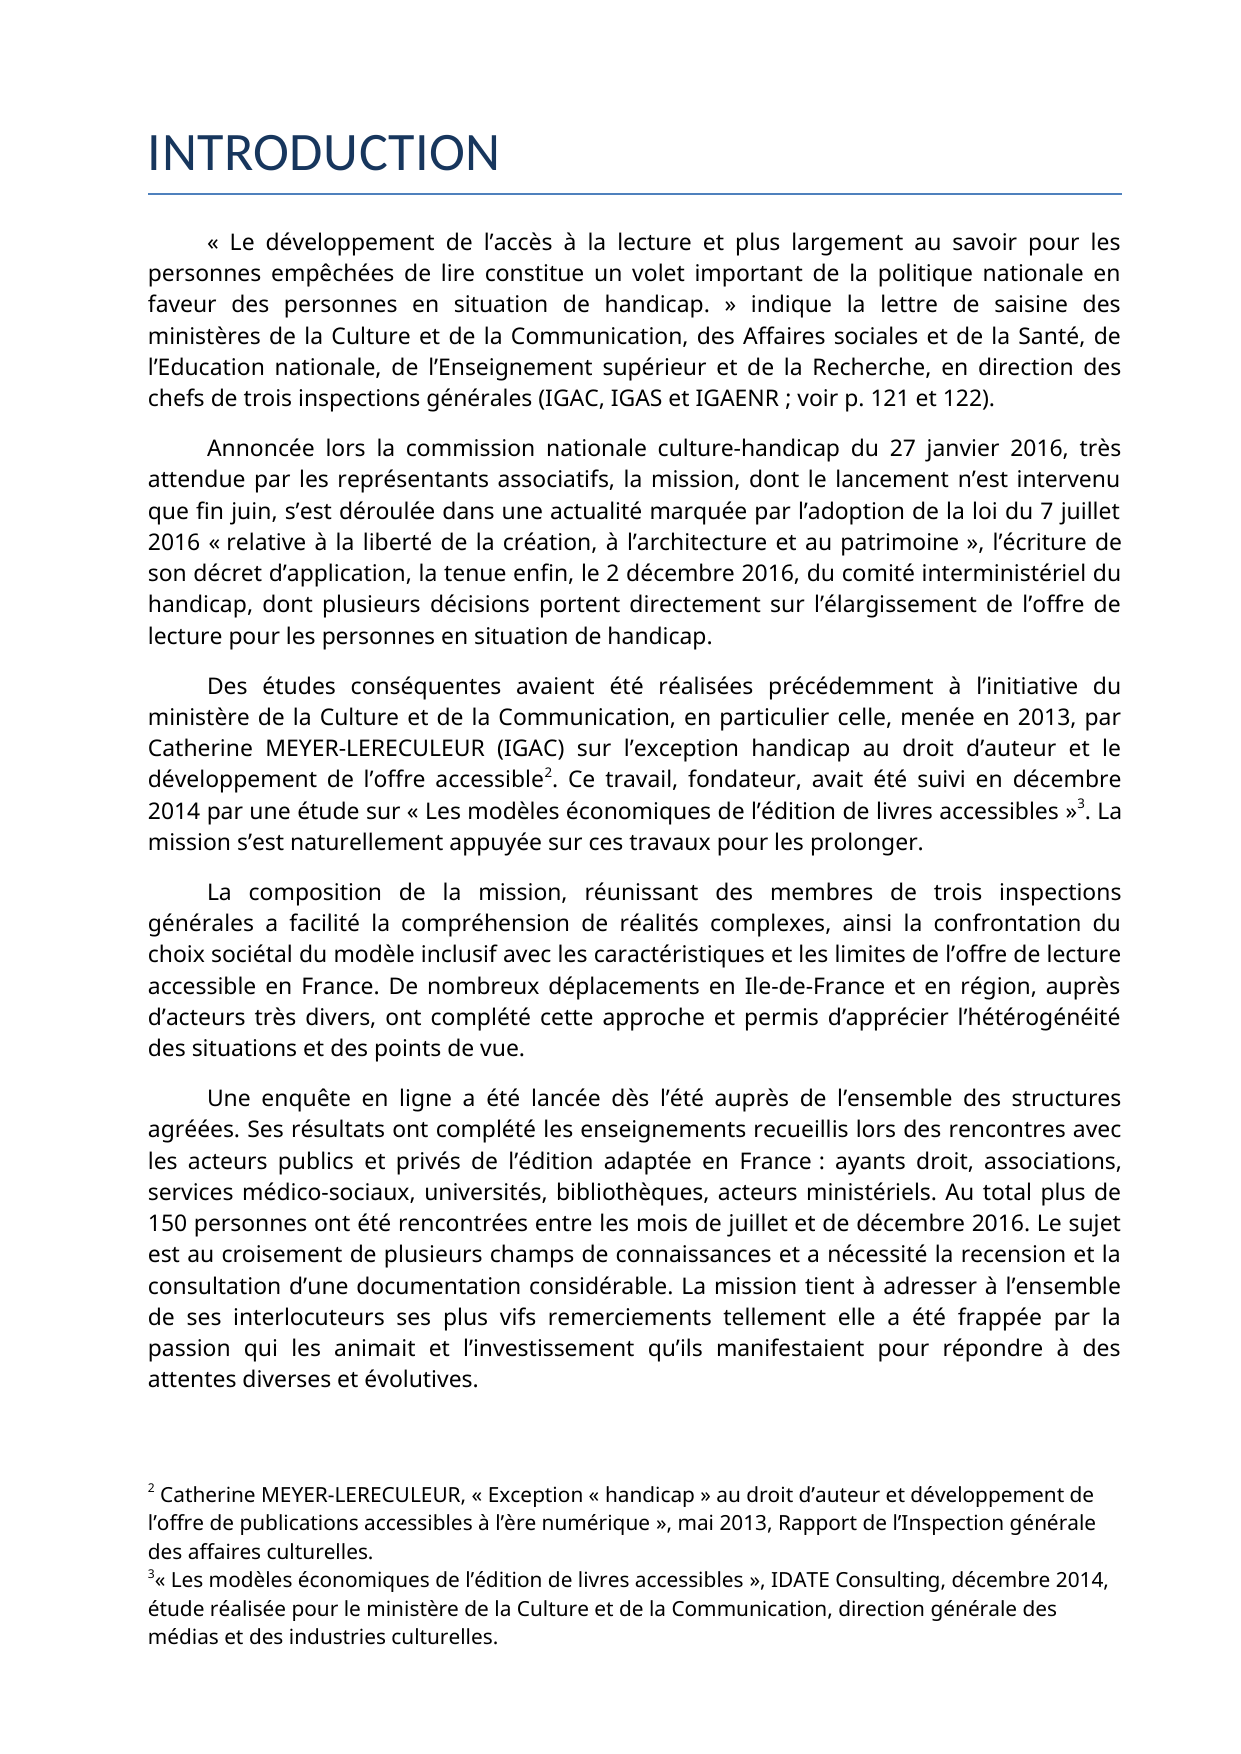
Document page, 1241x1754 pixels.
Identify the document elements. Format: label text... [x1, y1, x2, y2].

text Annoncée lors la commission nationale culture-handicap du 27 janvier 2016, très attendue par les représentants associatifs, la mission, dont le lancement n’est intervenu que fin juin, s’est déroulée dans une actualité marquée par l’adoption de la loi du 7 juillet 2016 « relative à la liberté de la création, à l’architecture et au patrimoine », l’écriture de son décret d’application, la tenue enfin, le 2 décembre 2016, du comité interministériel du handicap, dont plusieurs décisions portent directement sur l’élargissement de l’offre de lecture pour les personnes en situation de handicap. [148, 432, 1122, 651]
text Une enquête en ligne a été lancée dès l’été auprès de l’ensemble des structures agréées. Ses résultats ont complété les enseignements recueillis lors des rencontres avec les acteurs publics et privés de l’édition adaptée en France : ayants droit, associations, services médico-sociaux, universités, bibliothèques, acteurs ministériels. Au total plus de 150 personnes ont été rencontrées entre les mois de juillet et de décembre 2016. Le sujet est au croisement de plusieurs champs de connaissances et a nécessité la recension et la consultation d’une documentation considérable. La mission tient à adresser à l’ensemble de ses interlocuteurs ses plus vifs remerciements tellement elle a été frappée par la passion qui les animait et l’investissement qu’ils manifestaient pour répondre à des attentes diverses et évolutives. [148, 1082, 1122, 1395]
text Des études conséquentes avaient été réalisées précédemment à l’initiative du ministère de la Culture et de la Communication, en particulier celle, menée en 2013, par Catherine MEYER-LERECULEUR (IGAC) sur l’exception handicap au droit d’auteur et le développement de l’offre accessible. Ce travail, fondateur, avait été suivi en décembre 2014 par une étude sur « Les modèles économiques de l’édition de livres accessibles ». La mission s’est naturellement appuyée sur ces travaux pour les prolonger. [148, 670, 1122, 857]
text « Le développement de l’accès à la lecture et plus largement au savoir pour les personnes empêchées de lire constitue un volet important de la politique nationale en faveur des personnes en situation de handicap. » indique la lettre de saisine des ministères de la Culture et de la Communication, des Affaires sociales et de la Santé, de l’Education nationale, de l’Enseignement supérieur et de la Recherche, en direction des chefs de trois inspections générales (IGAC, IGAS et IGAENR ; voir p. 121 et 122). [148, 226, 1122, 413]
title INTRODUCTION [148, 118, 1122, 193]
text La composition de la mission, réunissant des membres de trois inspections générales a facilité la compréhension de réalités complexes, ainsi la confrontation du choix sociétal du modèle inclusif avec les caractéristiques et les limites de l’offre de lecture accessible en France. De nombreux déplacements en Ile-de-France et en région, auprès d’acteurs très divers, ont complété cette approche et permis d’apprécier l’hétérogénéité des situations et des points de vue. [148, 876, 1122, 1063]
